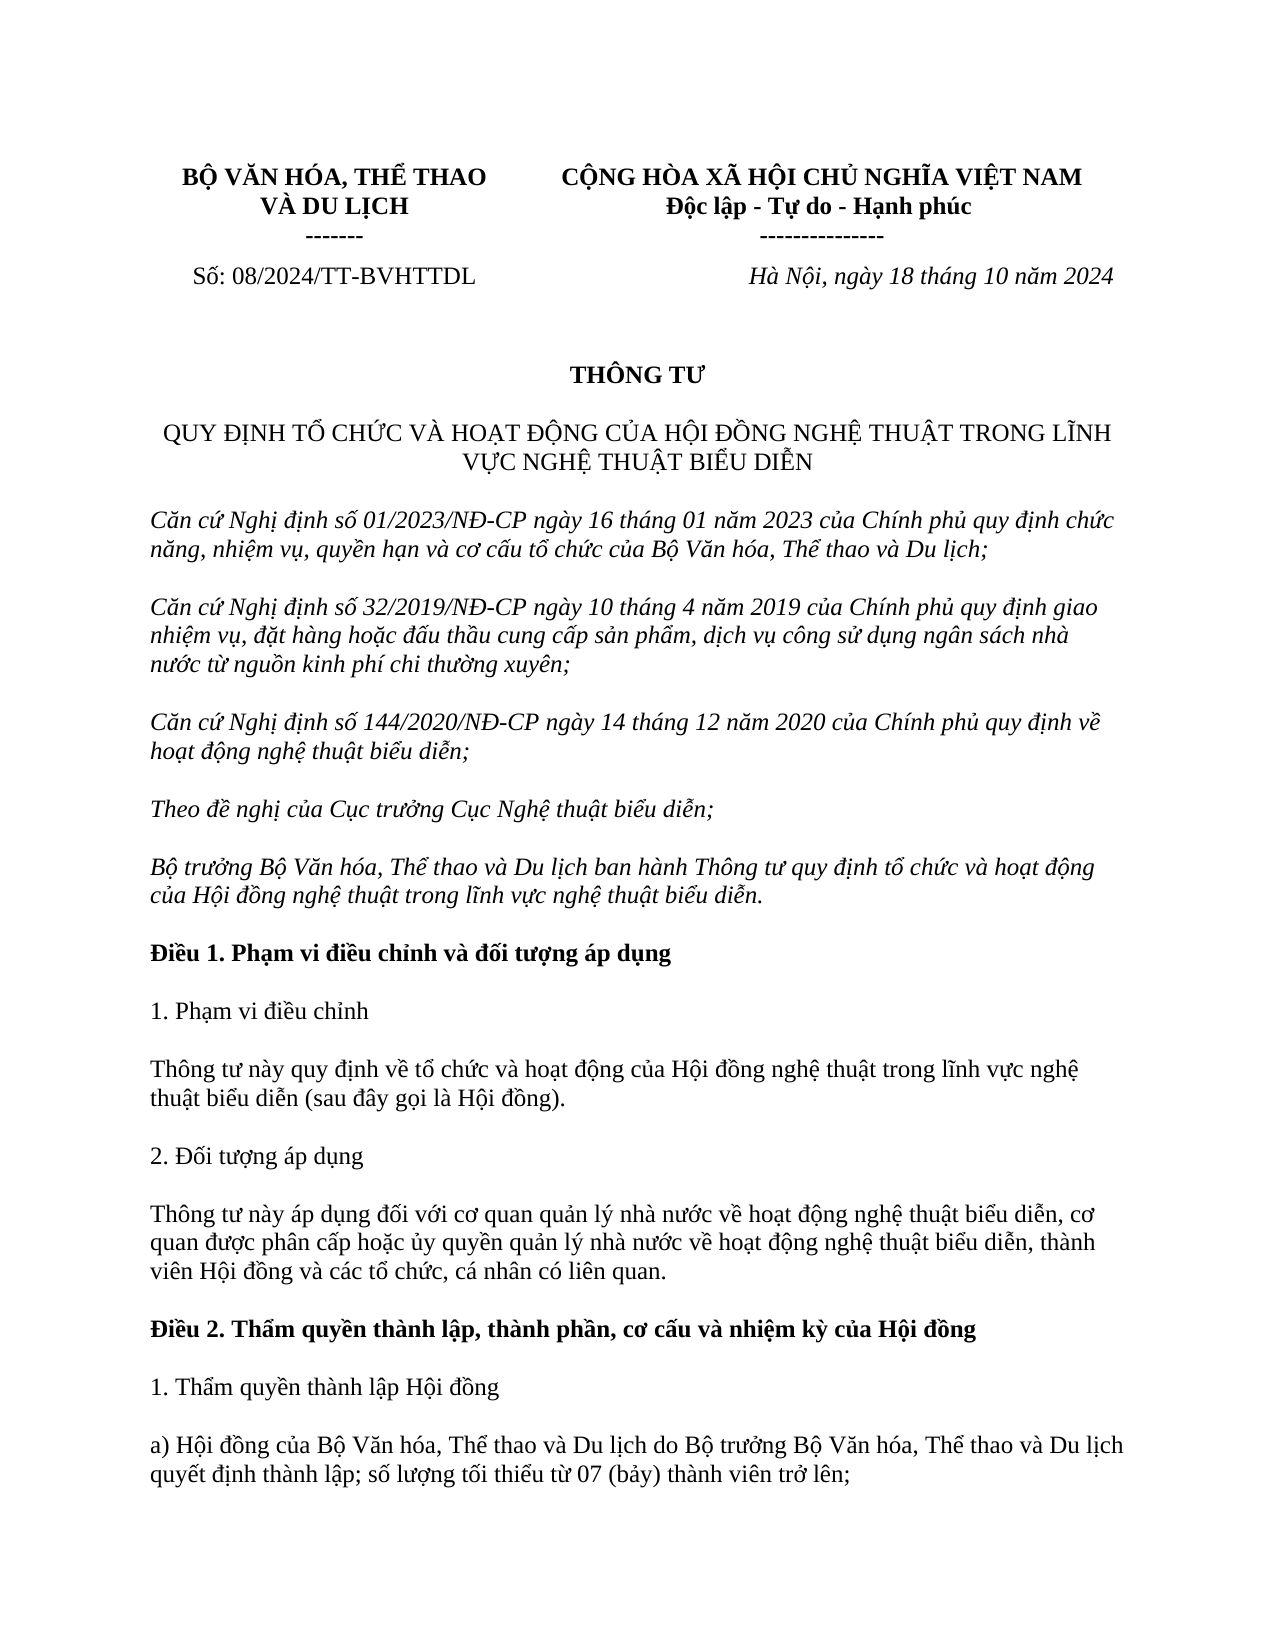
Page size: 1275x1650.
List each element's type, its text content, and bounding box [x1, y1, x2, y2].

text Theo đề nghị của Cục trưởng Cục Nghệ thuật biểu diễn; [150, 794, 1125, 822]
text THÔNG TƯ [150, 360, 1125, 389]
text QUY ĐỊNH TỔ CHỨC VÀ HOẠT ĐỘNG CỦA HỘI ĐỒNG NGHỆ THUẬT TRONG LĨNH VỰC NGHỆ THUẬT BIỂU DIỄN [150, 418, 1125, 476]
table_header CỘNG HÒA XÃ HỘI CHỦ NGHĨA VIỆT NAM Độc lập - Tự do - Hạnh phúc --------------- [519, 150, 1125, 249]
text Thông tư này áp dụng đối với cơ quan quản lý nhà nước về hoạt động nghệ thuật biểu diễn, cơ quan được phân cấp hoặc ủy quyền quản lý nhà nước về hoạt động nghệ thuật biểu diễn, thành viên Hội đồng và các tổ chức, cá nhân có liên quan. [150, 1199, 1125, 1285]
text Thông tư này quy định về tổ chức và hoạt động của Hội đồng nghệ thuật trong lĩnh vực nghệ thuật biểu diễn (sau đây gọi là Hội đồng). [150, 1054, 1125, 1112]
text 1. Phạm vi điều chỉnh [150, 996, 1125, 1025]
text Căn cứ Nghị định số 32/2019/NĐ-CP ngày 10 tháng 4 năm 2019 của Chính phủ quy định giao nhiệm vụ, đặt hàng hoặc đấu thầu cung cấp sản phẩm, dịch vụ công sử dụng ngân sách nhà nước từ nguồn kinh phí chi thường xuyên; [150, 592, 1125, 678]
text Điều 1. Phạm vi điều chỉnh và đối tượng áp dụng [150, 938, 1125, 967]
text Bộ trưởng Bộ Văn hóa, Thể thao và Du lịch ban hành Thông tư quy định tổ chức và hoạt động của Hội đồng nghệ thuật trong lĩnh vực nghệ thuật biểu diễn. [150, 852, 1125, 909]
text Căn cứ Nghị định số 144/2020/NĐ-CP ngày 14 tháng 12 năm 2020 của Chính phủ quy định về hoạt động nghệ thuật biểu diễn; [150, 707, 1125, 764]
table_cell Hà Nội, ngày 18 tháng 10 năm 2024 [519, 249, 1125, 290]
text Căn cứ Nghị định số 01/2023/NĐ-CP ngày 16 tháng 01 năm 2023 của Chính phủ quy định chức năng, nhiệm vụ, quyền hạn và cơ cấu tổ chức của Bộ Văn hóa, Thể thao và Du lịch; [150, 505, 1125, 562]
table_header BỘ VĂN HÓA, THỂ THAO VÀ DU LỊCH ------- [150, 150, 518, 249]
text a) Hội đồng của Bộ Văn hóa, Thể thao và Du lịch do Bộ trưởng Bộ Văn hóa, Thể thao và Du lịch quyết định thành lập; số lượng tối thiểu từ 07 (bảy) thành viên trở lên; [150, 1430, 1125, 1487]
text 2. Đối tượng áp dụng [150, 1141, 1125, 1169]
table_cell Số: 08/2024/TT-BVHTTDL [150, 249, 518, 290]
text Điều 2. Thẩm quyền thành lập, thành phần, cơ cấu và nhiệm kỳ của Hội đồng [150, 1314, 1125, 1343]
text 1. Thẩm quyền thành lập Hội đồng [150, 1372, 1125, 1401]
